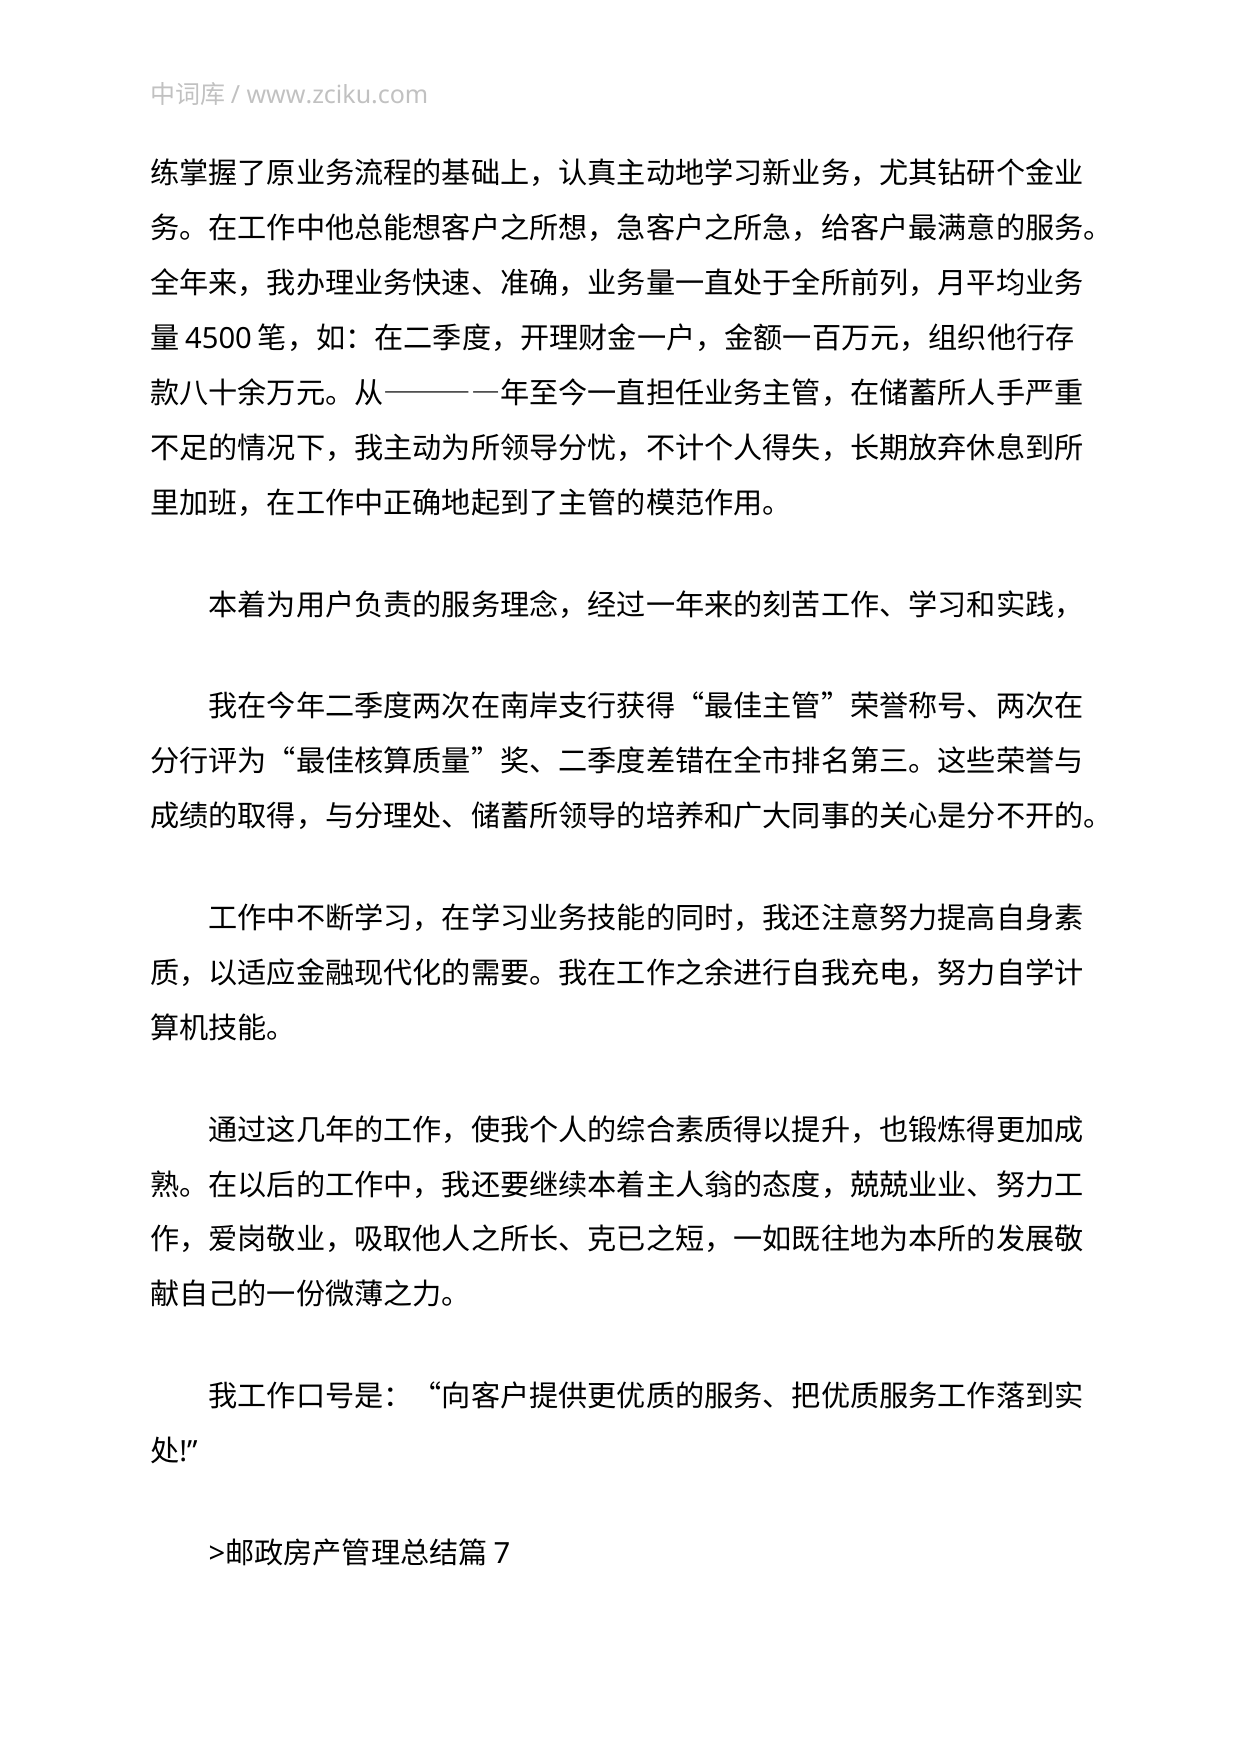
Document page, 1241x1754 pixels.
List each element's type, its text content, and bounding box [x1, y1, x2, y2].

text 通过这几年的工作，使我个人的综合素质得以提升，也锻炼得更加成熟。在以后的工作中，我还要继续本着主人翁的态度，兢兢业业、努力工作，爱岗敬业，吸取他人之所长、克已之短，一如既往地为本所的发展敬献自己的一份微薄之力。 [150, 1106, 1090, 1313]
text 我在今年二季度两次在南岸支行获得“最佳主管”荣誉称号、两次在分行评为“最佳核算质量”奖、二季度差错在全市排名第三。这些荣誉与成绩的取得，与分理处、储蓄所领导的培养和广大同事的关心是分不开的。 [150, 683, 1090, 835]
text 本着为用户负责的服务理念，经过一年来的刻苦工作、学习和实践， [150, 581, 1090, 623]
text >邮政房产管理总结篇7 [150, 1529, 1090, 1572]
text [150, 150, 1090, 522]
text 我工作口号是：“向客户提供更优质的服务、把优质服务工作落到实处!” [150, 1373, 1090, 1470]
text 工作中不断学习，在学习业务技能的同时，我还注意努力提高自身素质，以适应金融现代化的需要。我在工作之余进行自我充电，努力自学计算机技能。 [150, 894, 1090, 1047]
